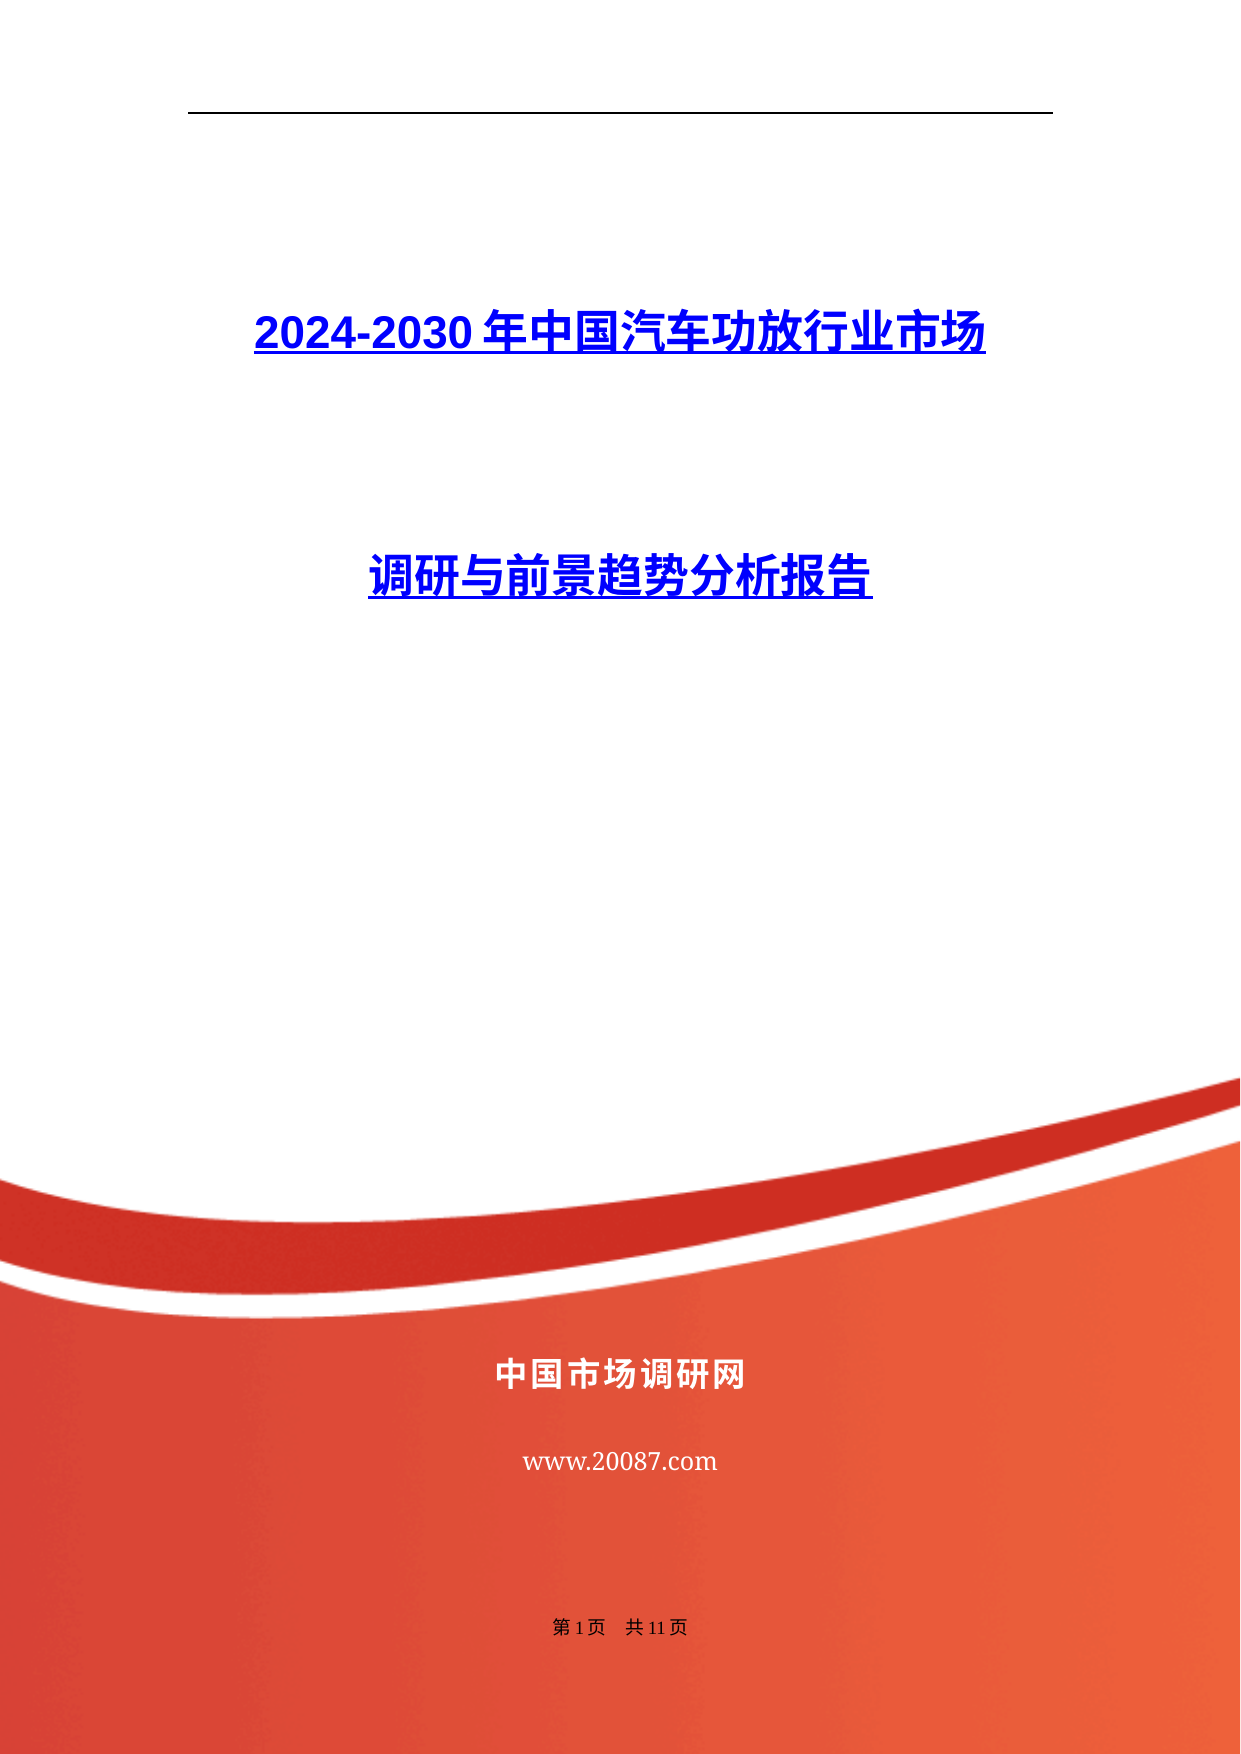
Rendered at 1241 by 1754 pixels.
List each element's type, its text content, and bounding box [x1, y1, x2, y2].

picture [0, 1006, 1241, 1754]
table_header 2024-2030年中国汽车功放行业市场调研与前景趋势分析报告 [188, 207, 1053, 773]
subtitle 中国市场调研网 [187, 1339, 1053, 1404]
text www.20087.com [187, 1428, 1053, 1493]
